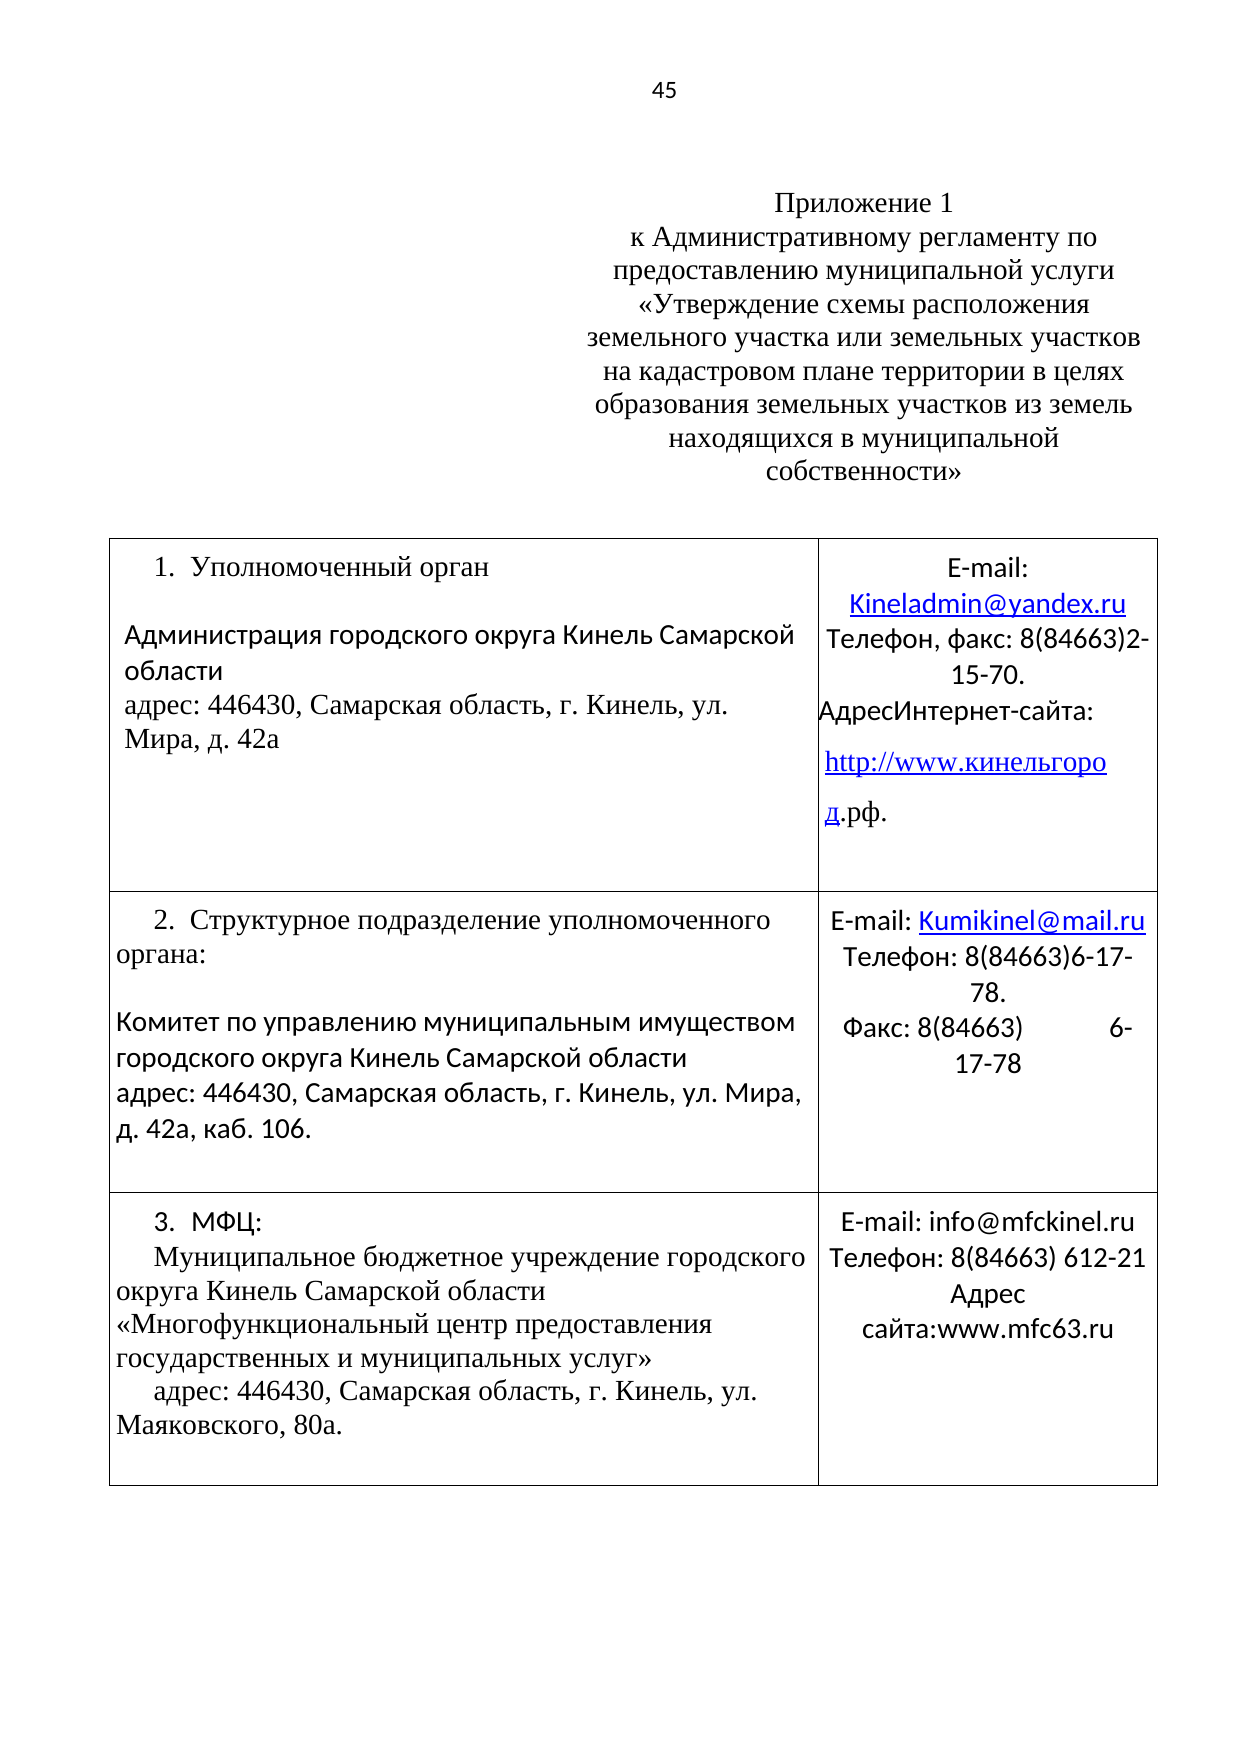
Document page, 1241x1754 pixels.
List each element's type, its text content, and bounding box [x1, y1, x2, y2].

table_cell МФЦ: Муниципальное бюджетное учреждение городского округа Кинель Самарской области «Многофункциональный центр предоставления государственных и муниципальных услуг» адрес: 446430, Самарская область, г. Кинель, ул. Маяковского, 80а. [110, 1193, 818, 1484]
table_cell E-mail: Kumikinel@mail.ru Телефон: 8(84663)6-17-78. Факс: 8(84663) 6-17-78 [819, 892, 1157, 1192]
table_header E-mail: Kineladmin@yandex.ru Телефон, факс: 8(84663)2-15-70. АдресИнтернет-сайта: http://www.кинельгород.рф. [819, 539, 1157, 891]
text Приложение 1 [576, 185, 1152, 219]
table_cell Структурное подразделение уполномоченного органа: Комитет по управлению муниципальным имуществом городского округа Кинель Самарской области адрес: 446430, Самарская область, г. Кинель, ул. Мира, д. 42а, каб. 106. [110, 892, 818, 1192]
table_cell E-mail: info@mfckinel.ru Телефон: 8(84663) 612-21 Адрес сайта:www.mfc63.ru [819, 1193, 1157, 1484]
text к Административному регламенту по предоставлению муниципальной услуги «Утверждение схемы расположения земельного участка или земельных участков на кадастровом плане территории в целях образования земельных участков из земель находящихся в муниципальной собственности» [576, 219, 1152, 487]
table_header Уполномоченный орган Администрация городского округа Кинель Самарской области адрес: 446430, Самарская область, г. Кинель, ул. Мира, д. 42а [110, 539, 818, 891]
